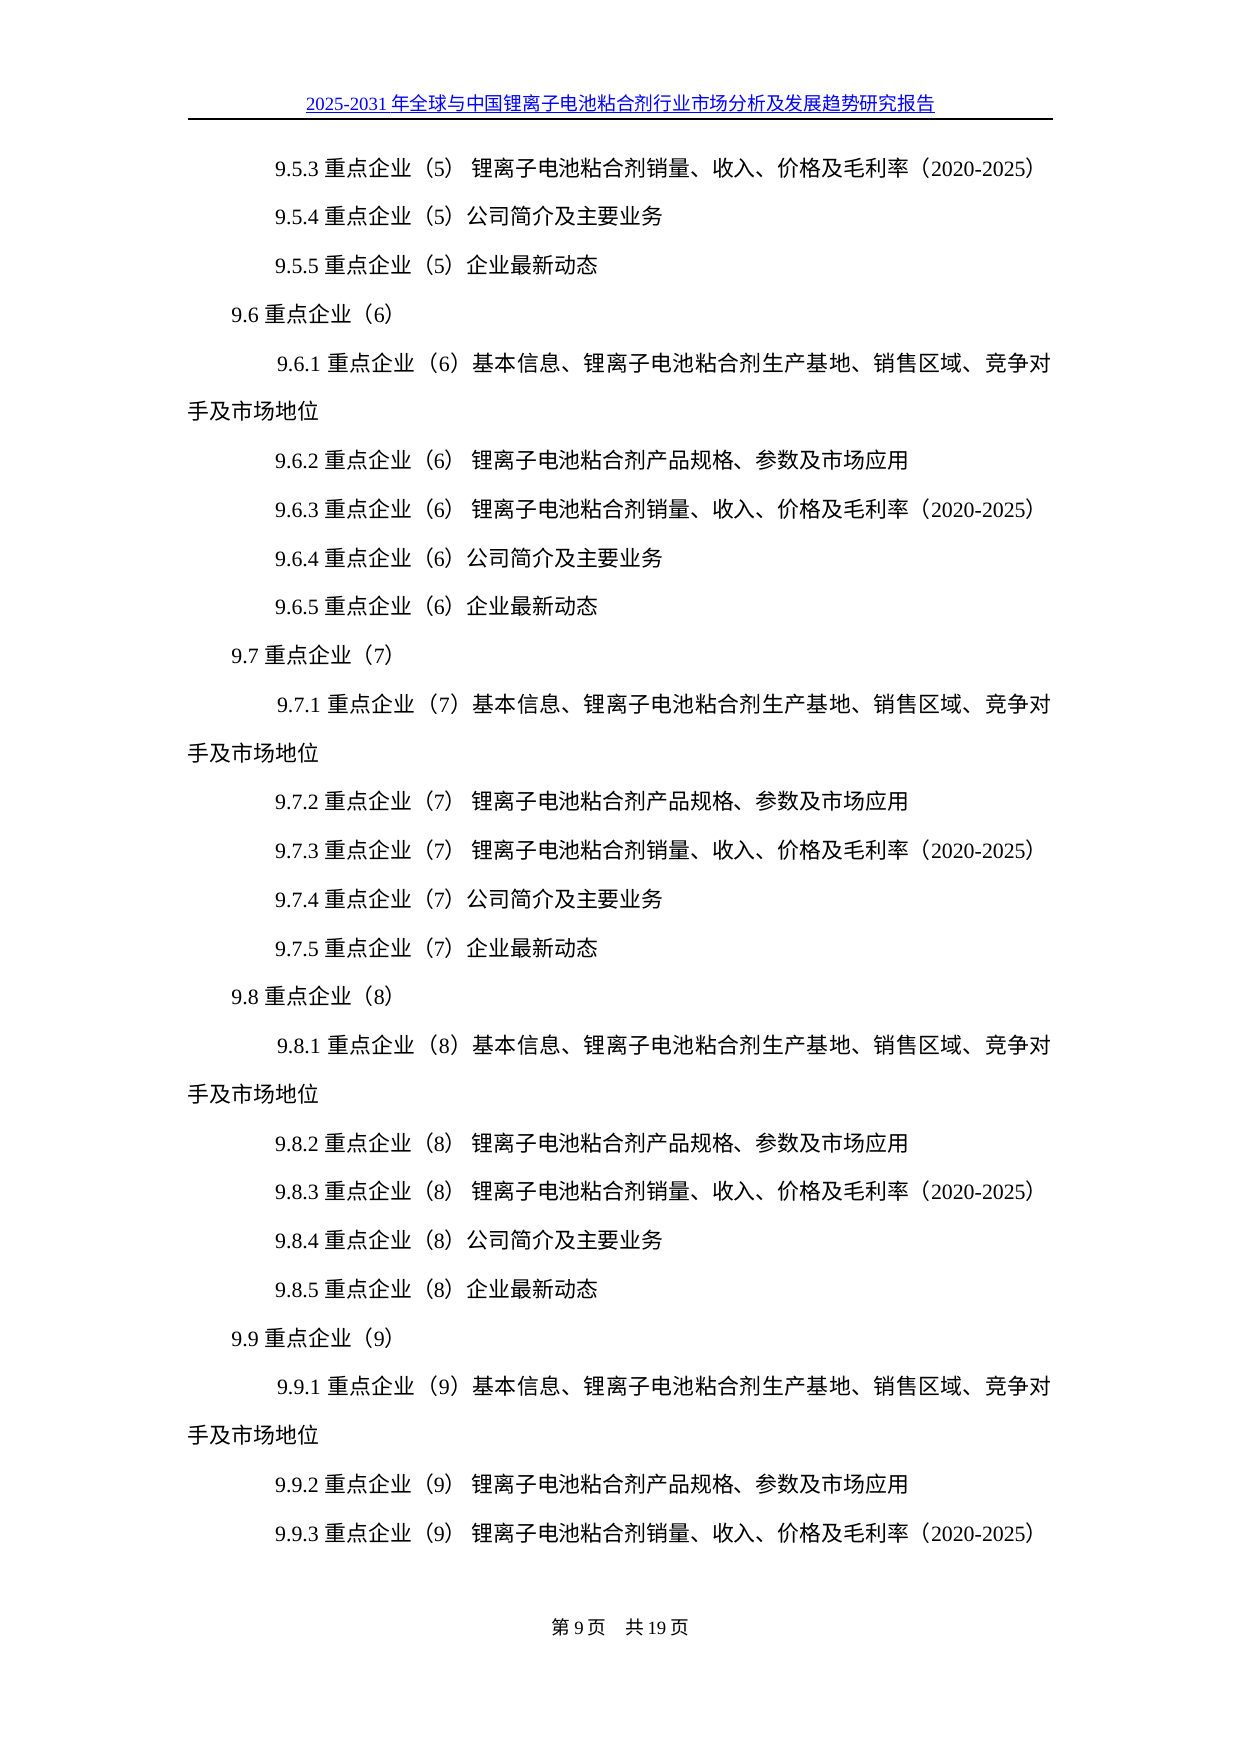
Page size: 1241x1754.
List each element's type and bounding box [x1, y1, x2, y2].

text [187, 150, 1053, 1548]
